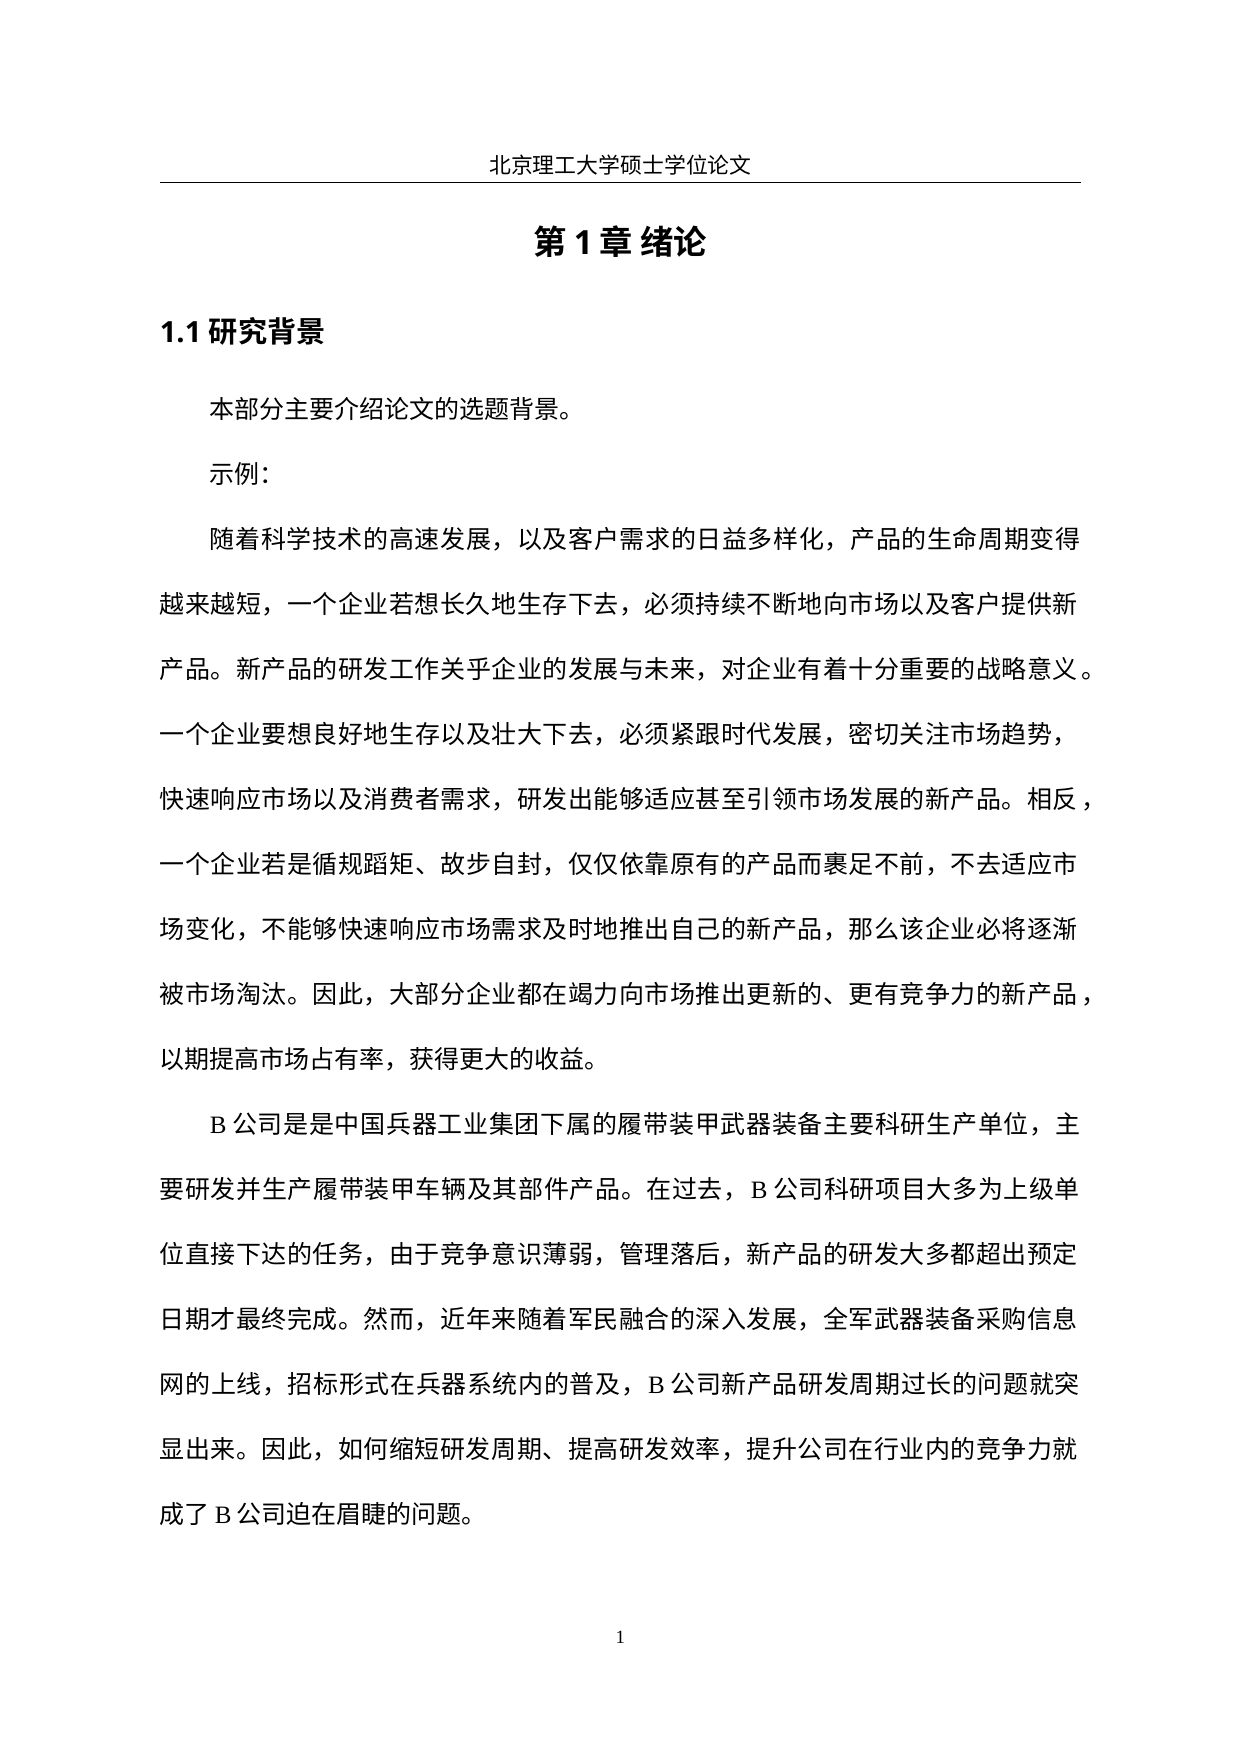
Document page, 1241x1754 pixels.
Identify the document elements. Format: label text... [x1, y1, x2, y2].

text 第1章 绪论 [159, 208, 1081, 273]
text 本部分主要介绍论文的选题背景。 [159, 375, 1081, 440]
text 示例： [159, 440, 1081, 505]
text 1.1 研究背景 [159, 298, 1081, 363]
text B公司是是中国兵器工业集团下属的履带装甲武器装备主要科研生产单位，主要研发并生产履带装甲车辆及其部件产品。在过去，B公司科研项目大多为上级单位直接下达的任务，由于竞争意识薄弱，管理落后，新产品的研发大多都超出预定日期才最终完成。然而，近年来随着军民融合的深入发展，全军武器装备采购信息网的上线，招标形式在兵器系统内的普及，B公司新产品研发周期过长的问题就突显出来。因此，如何缩短研发周期、提高研发效率，提升公司在行业内的竞争力就成了B公司迫在眉睫的问题。 [159, 1090, 1081, 1545]
text 随着科学技术的高速发展，以及客户需求的日益多样化，产品的生命周期变得越来越短，一个企业若想长久地生存下去，必须持续不断地向市场以及客户提供新产品。新产品的研发工作关乎企业的发展与未来，对企业有着十分重要的战略意义。一个企业要想良好地生存以及壮大下去，必须紧跟时代发展，密切关注市场趋势，快速响应市场以及消费者需求，研发出能够适应甚至引领市场发展的新产品。相反，一个企业若是循规蹈矩、故步自封，仅仅依靠原有的产品而裹足不前，不去适应市场变化，不能够快速响应市场需求及时地推出自己的新产品，那么该企业必将逐渐被市场淘汰。因此，大部分企业都在竭力向市场推出更新的、更有竞争力的新产品，以期提高市场占有率，获得更大的收益。 [159, 505, 1081, 1090]
